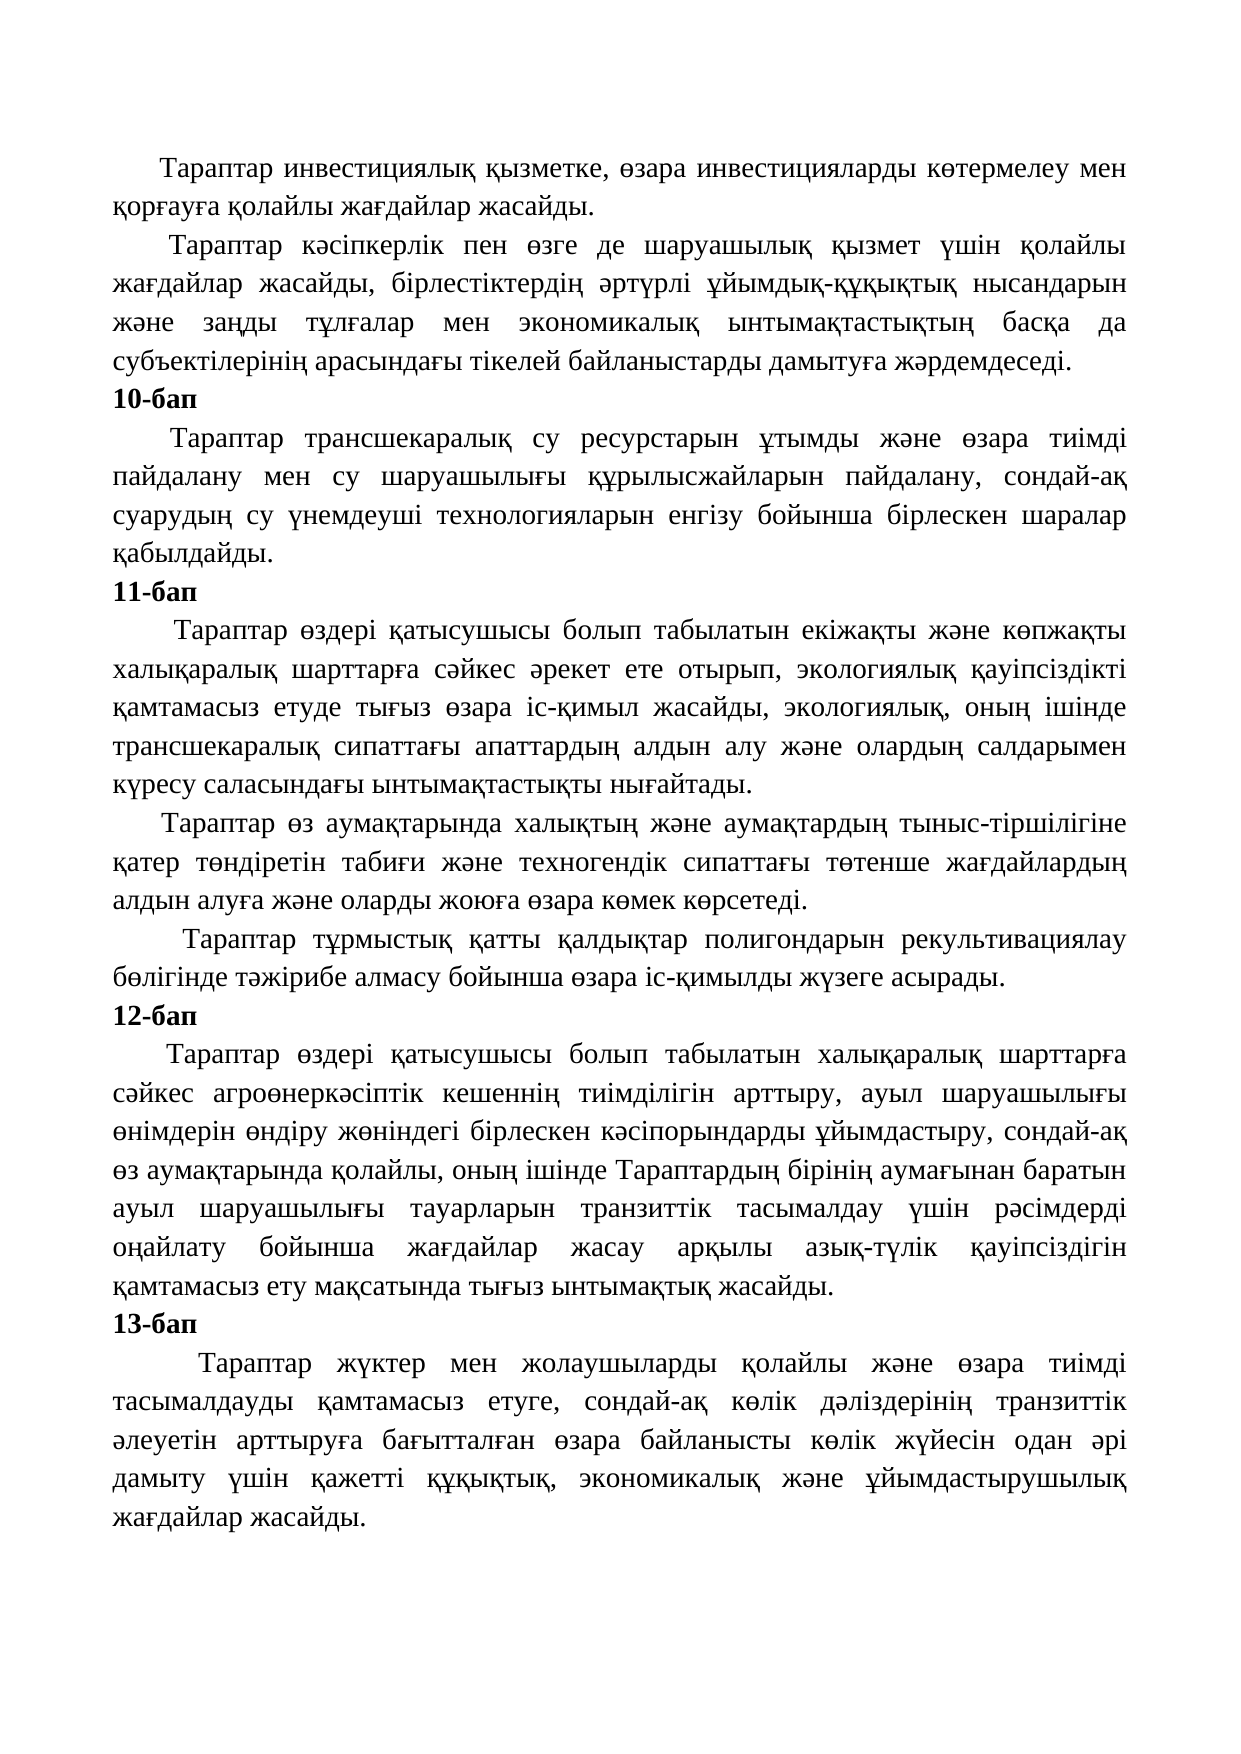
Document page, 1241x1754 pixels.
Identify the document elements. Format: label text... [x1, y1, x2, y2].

text Тараптар трансшекаралық су ресурстарын ұтымды және өзара тиімді пайдалану мен су шаруашылығы құрылысжайларын пайдалану, сондай-ақ суарудың су үнемдеуші технологияларын енгізу бойынша бірлескен шаралар қабылдайды. [112, 420, 1128, 569]
text Тараптар инвестициялық қызметке, өзара инвестицияларды көтермелеу мен қорғауға қолайлы жағдайлар жасайды. [112, 150, 1128, 222]
text Тараптар өздері қатысушысы болып табылатын екіжақты және көпжақты халықаралық шарттарға сәйкес әрекет ете отырып, экологиялық қауіпсіздікті қамтамасыз етуде тығыз өзара іс-қимыл жасайды, экологиялық, оның ішінде трансшекаралық сипаттағы апаттардың алдын алу және олардың салдарымен күресу саласындағы ынтымақтастықты нығайтады. [112, 612, 1128, 800]
text 12-бап [112, 998, 1128, 1031]
text 11-бап [112, 574, 1128, 607]
text Тараптар кәсіпкерлік пен өзге де шаруашылық қызмет үшін қолайлы жағдайлар жасайды, бірлестіктердің әртүрлі ұйымдық-құқықтық нысандарын және заңды тұлғалар мен экономикалық ынтымақтастықтың басқа да субъектілерінің арасындағы тікелей байланыстарды дамытуға жәрдемдеседі. [112, 227, 1128, 376]
text Тараптар өз аумақтарында халықтың және аумақтардың тыныс-тіршілігіне қатер төндіретін табиғи және техногендік сипаттағы төтенше жағдайлардың алдын алуға және оларды жоюға өзара көмек көрсетеді. [112, 805, 1128, 916]
text Тараптар өздері қатысушысы болып табылатын халықаралық шарттарға сәйкес агроөнеркәсіптік кешеннің тиімділігін арттыру, ауыл шаруашылығы өнімдерін өндіру жөніндегі бірлескен кәсіпорындарды ұйымдастыру, сондай-ақ өз аумақтарында қолайлы, оның ішінде Тараптардың бірінің аумағынан баратын ауыл шаруашылығы тауарларын транзиттік тасымалдау үшін рәсімдерді оңайлату бойынша жағдайлар жасау арқылы азық-түлік қауіпсіздігін қамтамасыз ету мақсатында тығыз ынтымақтық жасайды. [112, 1036, 1128, 1301]
text Тараптар жүктер мен жолаушыларды қолайлы және өзара тиімді тасымалдауды қамтамасыз етуге, сондай-ақ көлік дәліздерінің транзиттік әлеуетін арттыруға бағытталған өзара байланысты көлік жүйесін одан әрі дамыту үшін қажетті құқықтық, экономикалық және ұйымдастырушылық жағдайлар жасайды. [112, 1345, 1128, 1532]
text 13-бап [112, 1306, 1128, 1340]
text Тараптар тұрмыстық қатты қалдықтар полигондарын рекультивациялау бөлігінде тәжірибе алмасу бойынша өзара іс-қимылды жүзеге асырады. [112, 921, 1128, 993]
text 10-бап [112, 381, 1128, 415]
